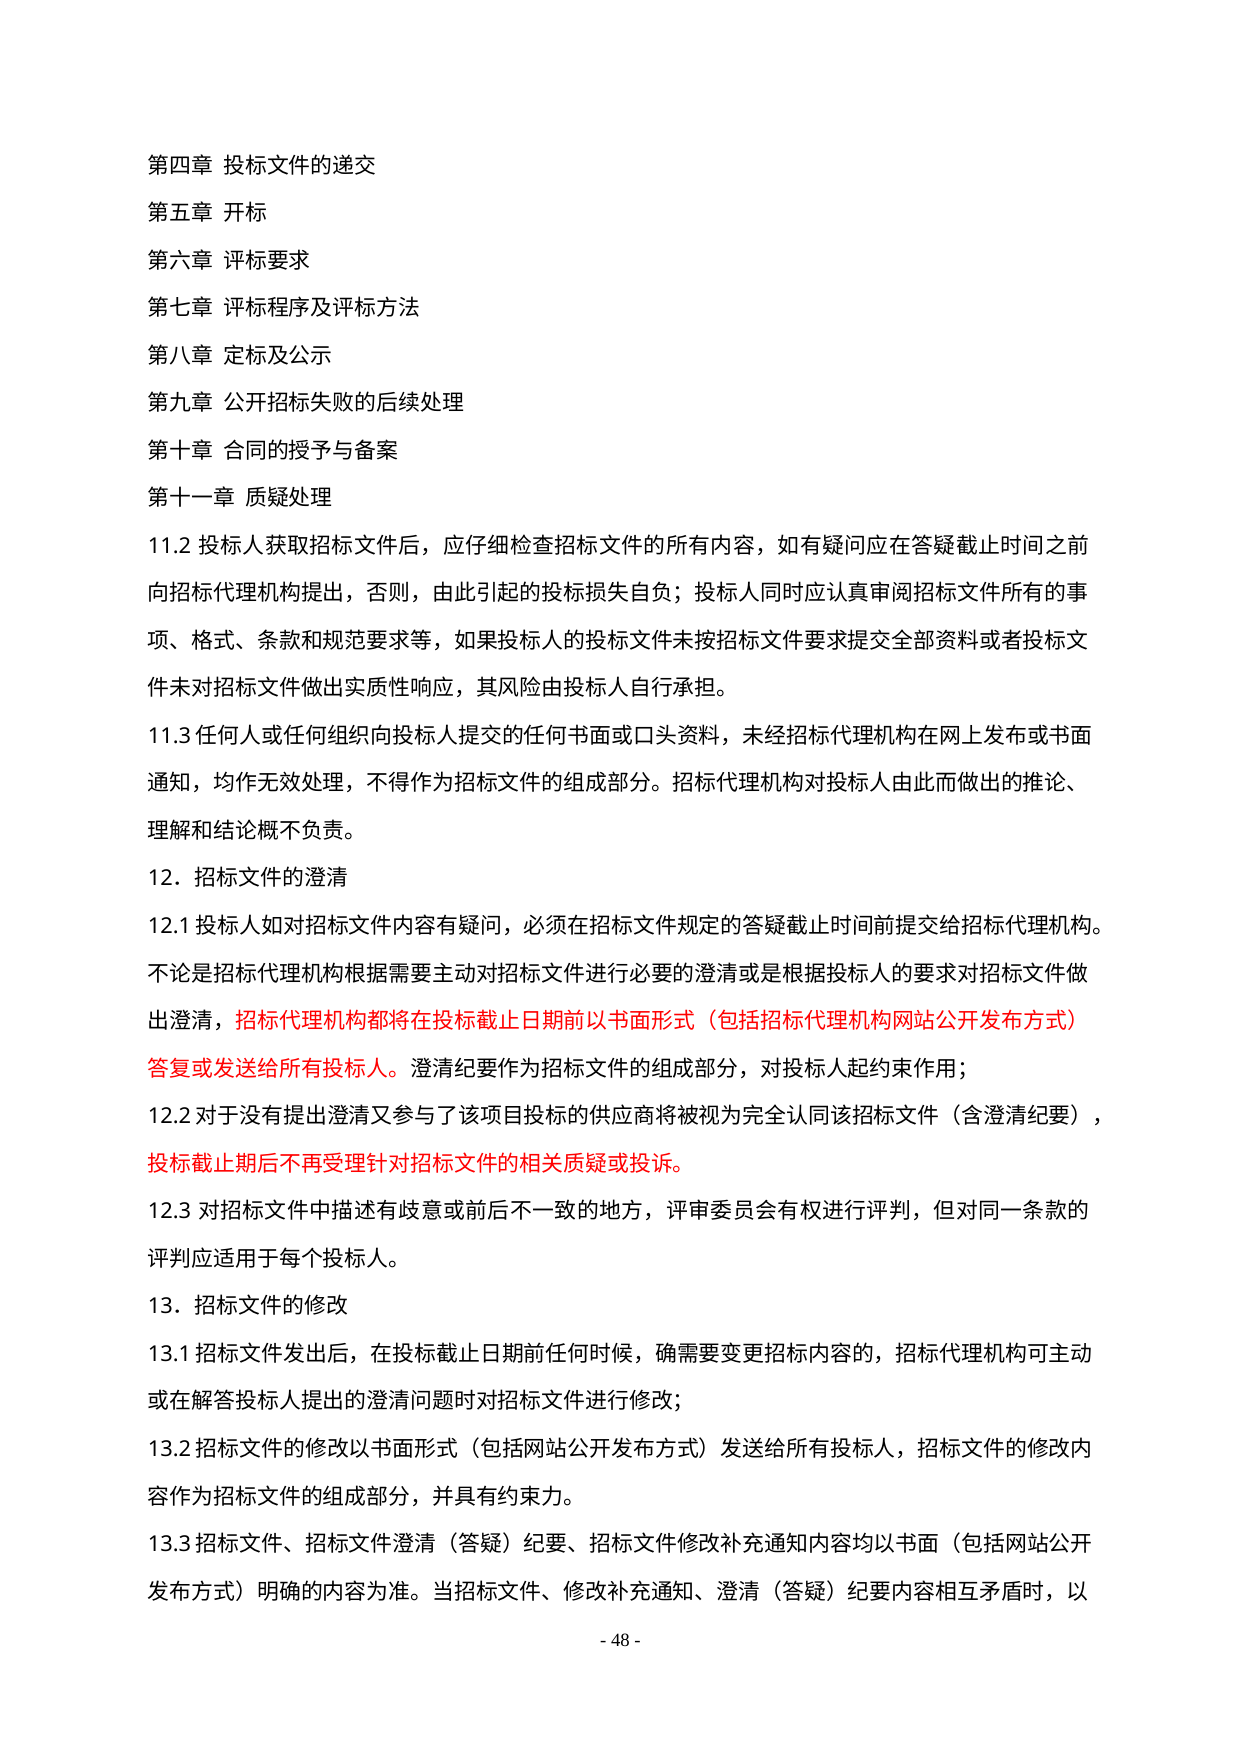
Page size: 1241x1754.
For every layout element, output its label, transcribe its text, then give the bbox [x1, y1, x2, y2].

text 11.3任何人或任何组织向投标人提交的任何书面或口头资料，未经招标代理机构在网上发布或书面通知，均作无效处理，不得作为招标文件的组成部分。招标代理机构对投标人由此而做出的推论、理解和结论概不负责。 [148, 718, 1092, 844]
text 第八章 定标及公示 [148, 338, 1092, 369]
text 12.1投标人如对招标文件内容有疑问，必须在招标文件规定的答疑截止时间前提交给招标代理机构。不论是招标代理机构根据需要主动对招标文件进行必要的澄清或是根据投标人的要求对招标文件做出澄清，招标代理机构都将在投标截止日期前以书面形式（包括招标代理机构网站公开发布方式）答复或发送给所有投标人。澄清纪要作为招标文件的组成部分，对投标人起约束作用； [148, 908, 1092, 1082]
text 第十章 合同的授予与备案 [148, 433, 1092, 464]
text 第六章 评标要求 [148, 243, 1092, 274]
text 13．招标文件的修改 [148, 1288, 1092, 1320]
text 12.3 对招标文件中描述有歧意或前后不一致的地方，评审委员会有权进行评判，但对同一条款的评判应适用于每个投标人。 [148, 1193, 1092, 1272]
text 12．招标文件的澄清 [148, 860, 1092, 892]
text 13.2招标文件的修改以书面形式（包括网站公开发布方式）发送给所有投标人，招标文件的修改内容作为招标文件的组成部分，并具有约束力。 [148, 1431, 1092, 1510]
text 13.1招标文件发出后，在投标截止日期前任何时候，确需要变更招标内容的，招标代理机构可主动或在解答投标人提出的澄清问题时对招标文件进行修改； [148, 1336, 1092, 1415]
text 第十一章 质疑处理 [148, 480, 1092, 512]
text 12.2对于没有提出澄清又参与了该项目投标的供应商将被视为完全认同该招标文件（含澄清纪要），投标截止期后不再受理针对招标文件的相关质疑或投诉。 [148, 1098, 1092, 1177]
text 第九章 公开招标失败的后续处理 [148, 385, 1092, 417]
text 第七章 评标程序及评标方法 [148, 290, 1092, 322]
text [148, 1526, 1092, 1605]
text 11.2 投标人获取招标文件后，应仔细检查招标文件的所有内容，如有疑问应在答疑截止时间之前向招标代理机构提出，否则，由此引起的投标损失自负；投标人同时应认真审阅招标文件所有的事项、格式、条款和规范要求等，如果投标人的投标文件未按招标文件要求提交全部资料或者投标文件未对招标文件做出实质性响应，其风险由投标人自行承担。 [148, 528, 1092, 702]
text 第五章 开标 [148, 195, 1092, 227]
text 第四章 投标文件的递交 [148, 148, 1092, 179]
